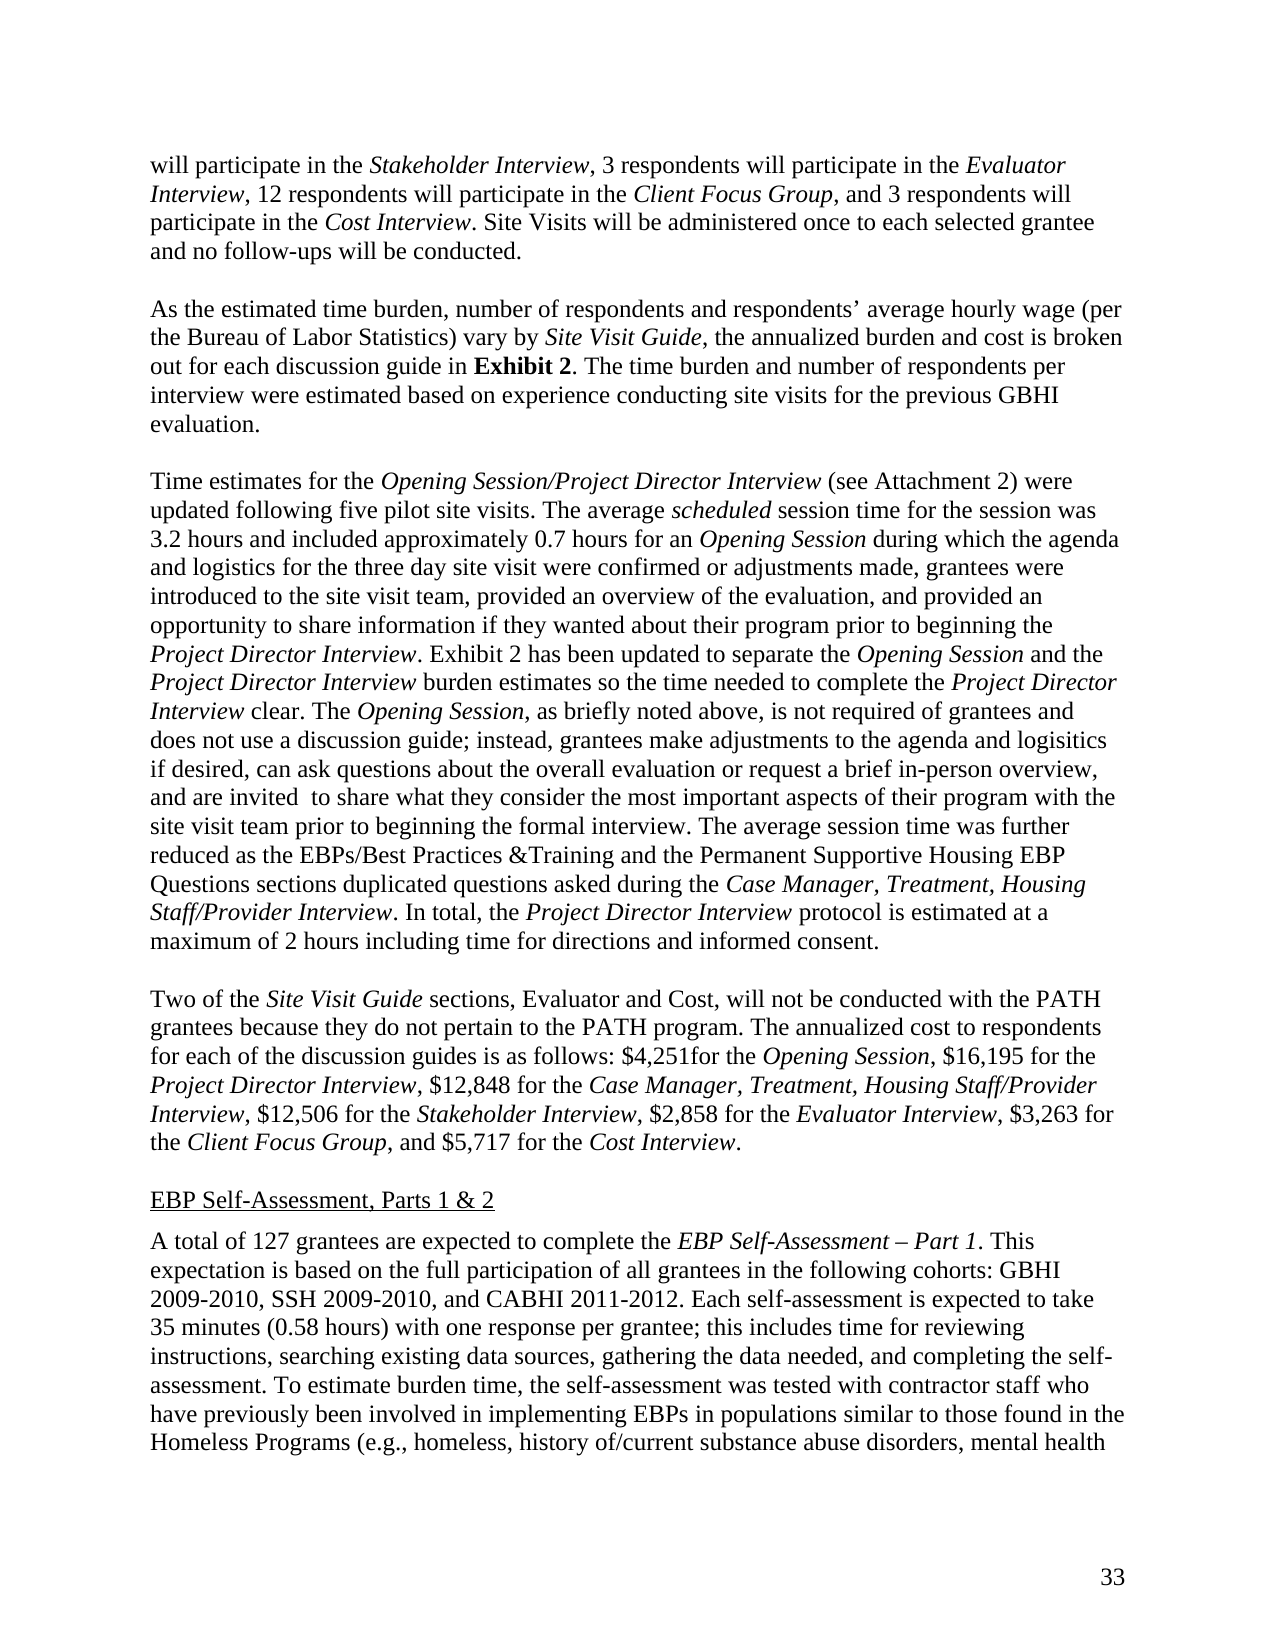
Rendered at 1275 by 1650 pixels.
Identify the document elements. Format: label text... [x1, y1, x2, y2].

text Time estimates for the Opening Session/Project Director Interview (see Attachment 2) were updated following five pilot site visits. The average scheduled session time for the session was 3.2 hours and included approximately 0.7 hours for an Opening Session during which the agenda and logistics for the three day site visit were confirmed or adjustments made, grantees were introduced to the site visit team, provided an overview of the evaluation, and provided an opportunity to share information if they wanted about their program prior to beginning the Project Director Interview. Exhibit 2 has been updated to separate the Opening Session and the Project Director Interview burden estimates so the time needed to complete the Project Director Interview clear. The Opening Session, as briefly noted above, is not required of grantees and does not use a discussion guide; instead, grantees make adjustments to the agenda and logisitics if desired, can ask questions about the overall evaluation or request a brief in-person overview, and are invited to share what they consider the most important aspects of their program with the site visit team prior to beginning the formal interview. The average session time was further reduced as the EBPs/Best Practices &Training and the Permanent Supportive Housing EBP Questions sections duplicated questions asked during the Case Manager, Treatment, Housing Staff/Provider Interview. In total, the Project Director Interview protocol is estimated at a maximum of 2 hours including time for directions and informed consent. [150, 466, 1125, 955]
text As the estimated time burden, number of respondents and respondents’ average hourly wage (per the Bureau of Labor Statistics) vary by Site Visit Guide, the annualized burden and cost is broken out for each discussion guide in Exhibit 2. The time burden and number of respondents per interview were estimated based on experience conducting site visits for the previous GBHI evaluation. [150, 294, 1125, 437]
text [150, 1226, 1125, 1456]
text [150, 150, 1125, 265]
text EBP Self-Assessment, Parts 1 & 2 [150, 1185, 1125, 1214]
text Two of the Site Visit Guide sections, Evaluator and Cost, will not be conducted with the PATH grantees because they do not pertain to the PATH program. The annualized cost to respondents for each of the discussion guides is as follows: $4,251for the Opening Session, $16,195 for the Project Director Interview, $12,848 for the Case Manager, Treatment, Housing Staff/Provider Interview, $12,506 for the Stakeholder Interview, $2,858 for the Evaluator Interview, $3,263 for the Client Focus Group, and $5,717 for the Cost Interview. [150, 984, 1125, 1156]
